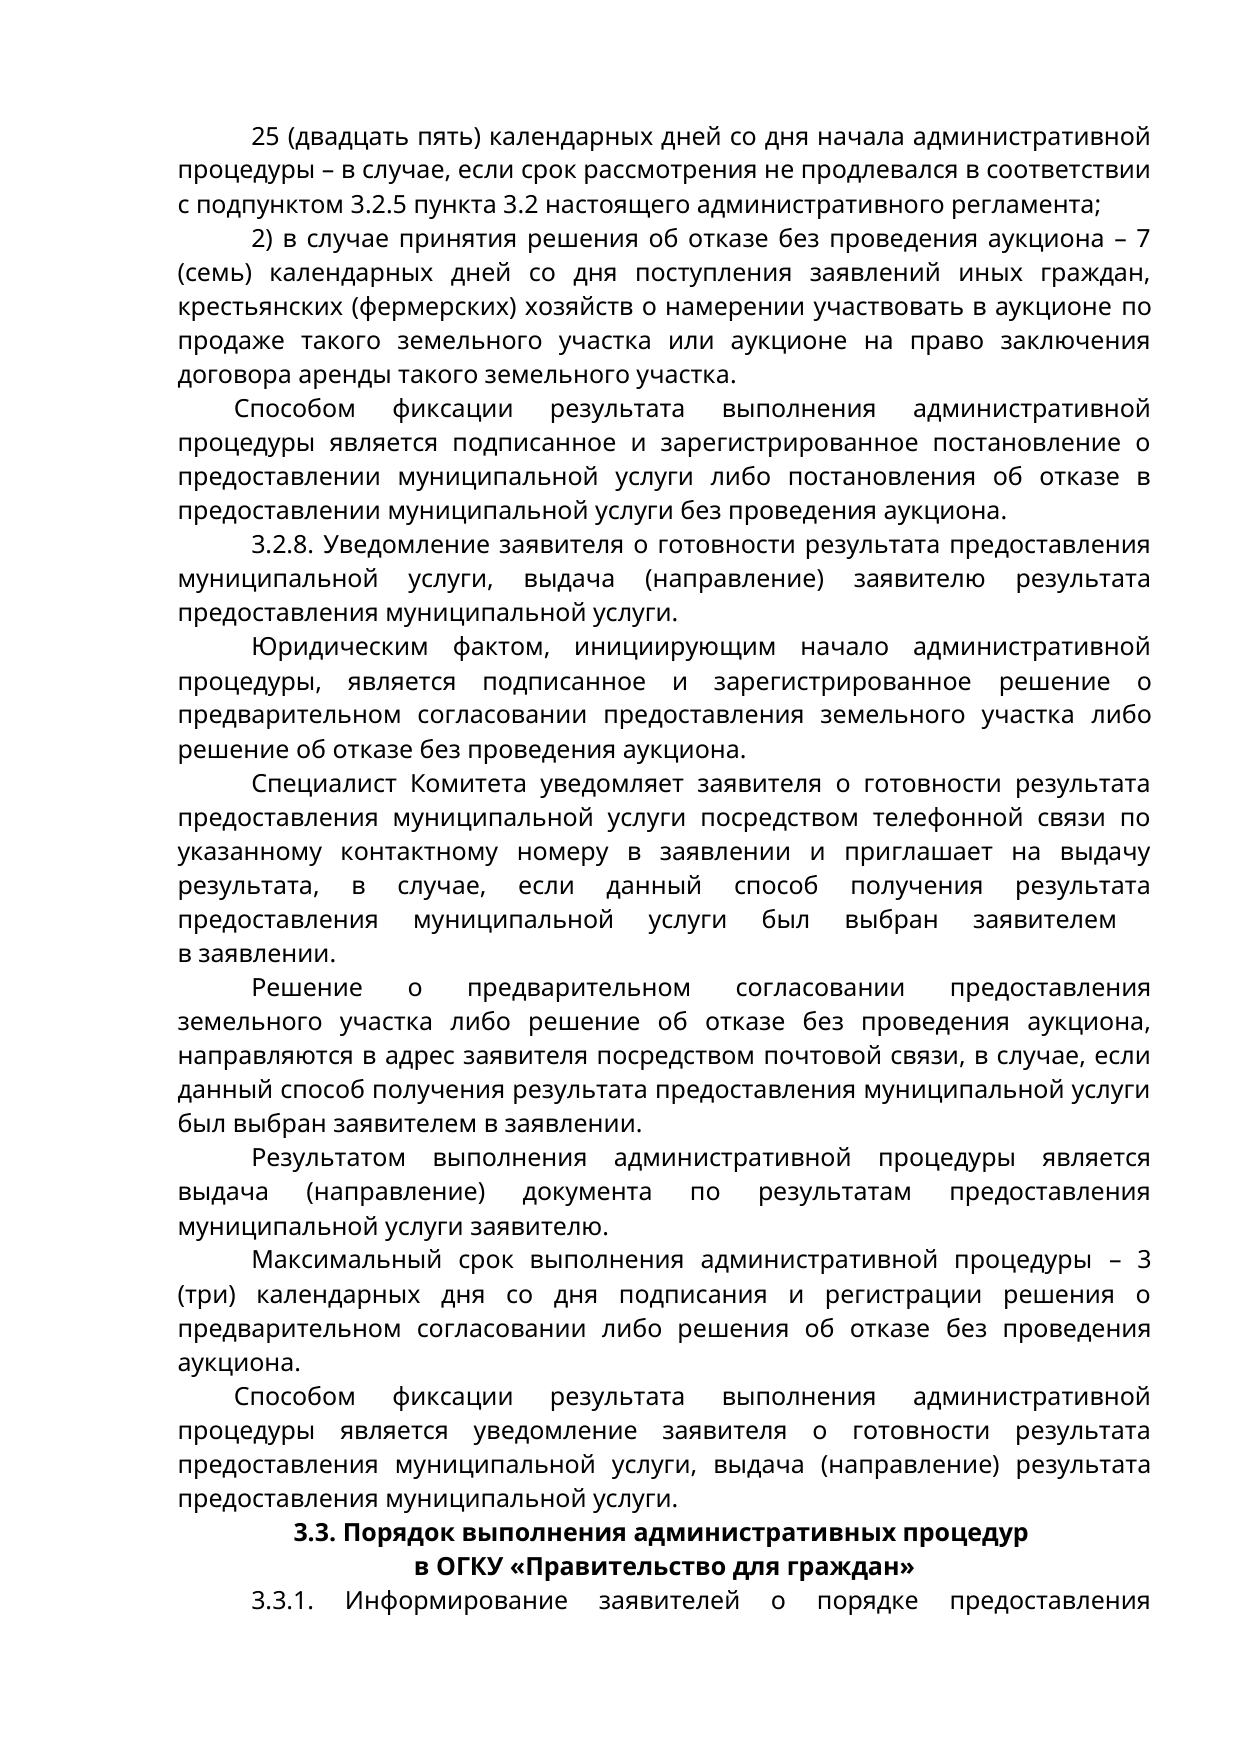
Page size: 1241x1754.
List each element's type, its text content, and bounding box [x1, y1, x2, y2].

text 2) в случае принятия решения об отказе без проведения аукциона – 7 (семь) календарных дней со дня поступления заявлений иных граждан, крестьянских (фермерских) хозяйств о намерении участвовать в аукционе по продаже такого земельного участка или аукционе на право заключения договора аренды такого земельного участка. [177, 220, 1152, 391]
text 3.3. Порядок выполнения административных процедур в ОГКУ «Правительство для граждан» [177, 1515, 1152, 1583]
text Способом фиксации результата выполнения административной процедуры является подписанное и зарегистрированное постановление о предоставлении муниципальной услуги либо постановления об отказе в предоставлении муниципальной услуги без проведения аукциона. [177, 391, 1152, 527]
text Способом фиксации результата выполнения административной процедуры является уведомление заявителя о готовности результата предоставления муниципальной услуги, выдача (направление) результата предоставления муниципальной услуги. [177, 1378, 1152, 1515]
text Юридическим фактом, инициирующим начало административной процедуры, является подписанное и зарегистрированное решение о предварительном согласовании предоставления земельного участка либо решение об отказе без проведения аукциона. [177, 629, 1152, 765]
text Специалист Комитета уведомляет заявителя о готовности результата предоставления муниципальной услуги посредством телефонной связи по указанному контактному номеру в заявлении и приглашает на выдачу результата, в случае, если данный способ получения результата предоставления муниципальной услуги был выбран заявителем в заявлении. [177, 765, 1152, 970]
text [177, 1583, 1152, 1617]
text Решение о предварительном согласовании предоставления земельного участка либо решение об отказе без проведения аукциона, направляются в адрес заявителя посредством почтовой связи, в случае, если данный способ получения результата предоставления муниципальной услуги был выбран заявителем в заявлении. [177, 970, 1152, 1140]
text 25 (двадцать пять) календарных дней со дня начала административной процедуры – в случае, если срок рассмотрения не продлевался в соответствии с подпунктом 3.2.5 пункта 3.2 настоящего административного регламента; [177, 118, 1152, 220]
text 3.2.8. Уведомление заявителя о готовности результата предоставления муниципальной услуги, выдача (направление) заявителю результата предоставления муниципальной услуги. [177, 527, 1152, 629]
text Результатом выполнения административной процедуры является выдача (направление) документа по результатам предоставления муниципальной услуги заявителю. [177, 1140, 1152, 1242]
text Максимальный срок выполнения административной процедуры – 3 (три) календарных дня со дня подписания и регистрации решения о предварительном согласовании либо решения об отказе без проведения аукциона. [177, 1242, 1152, 1378]
